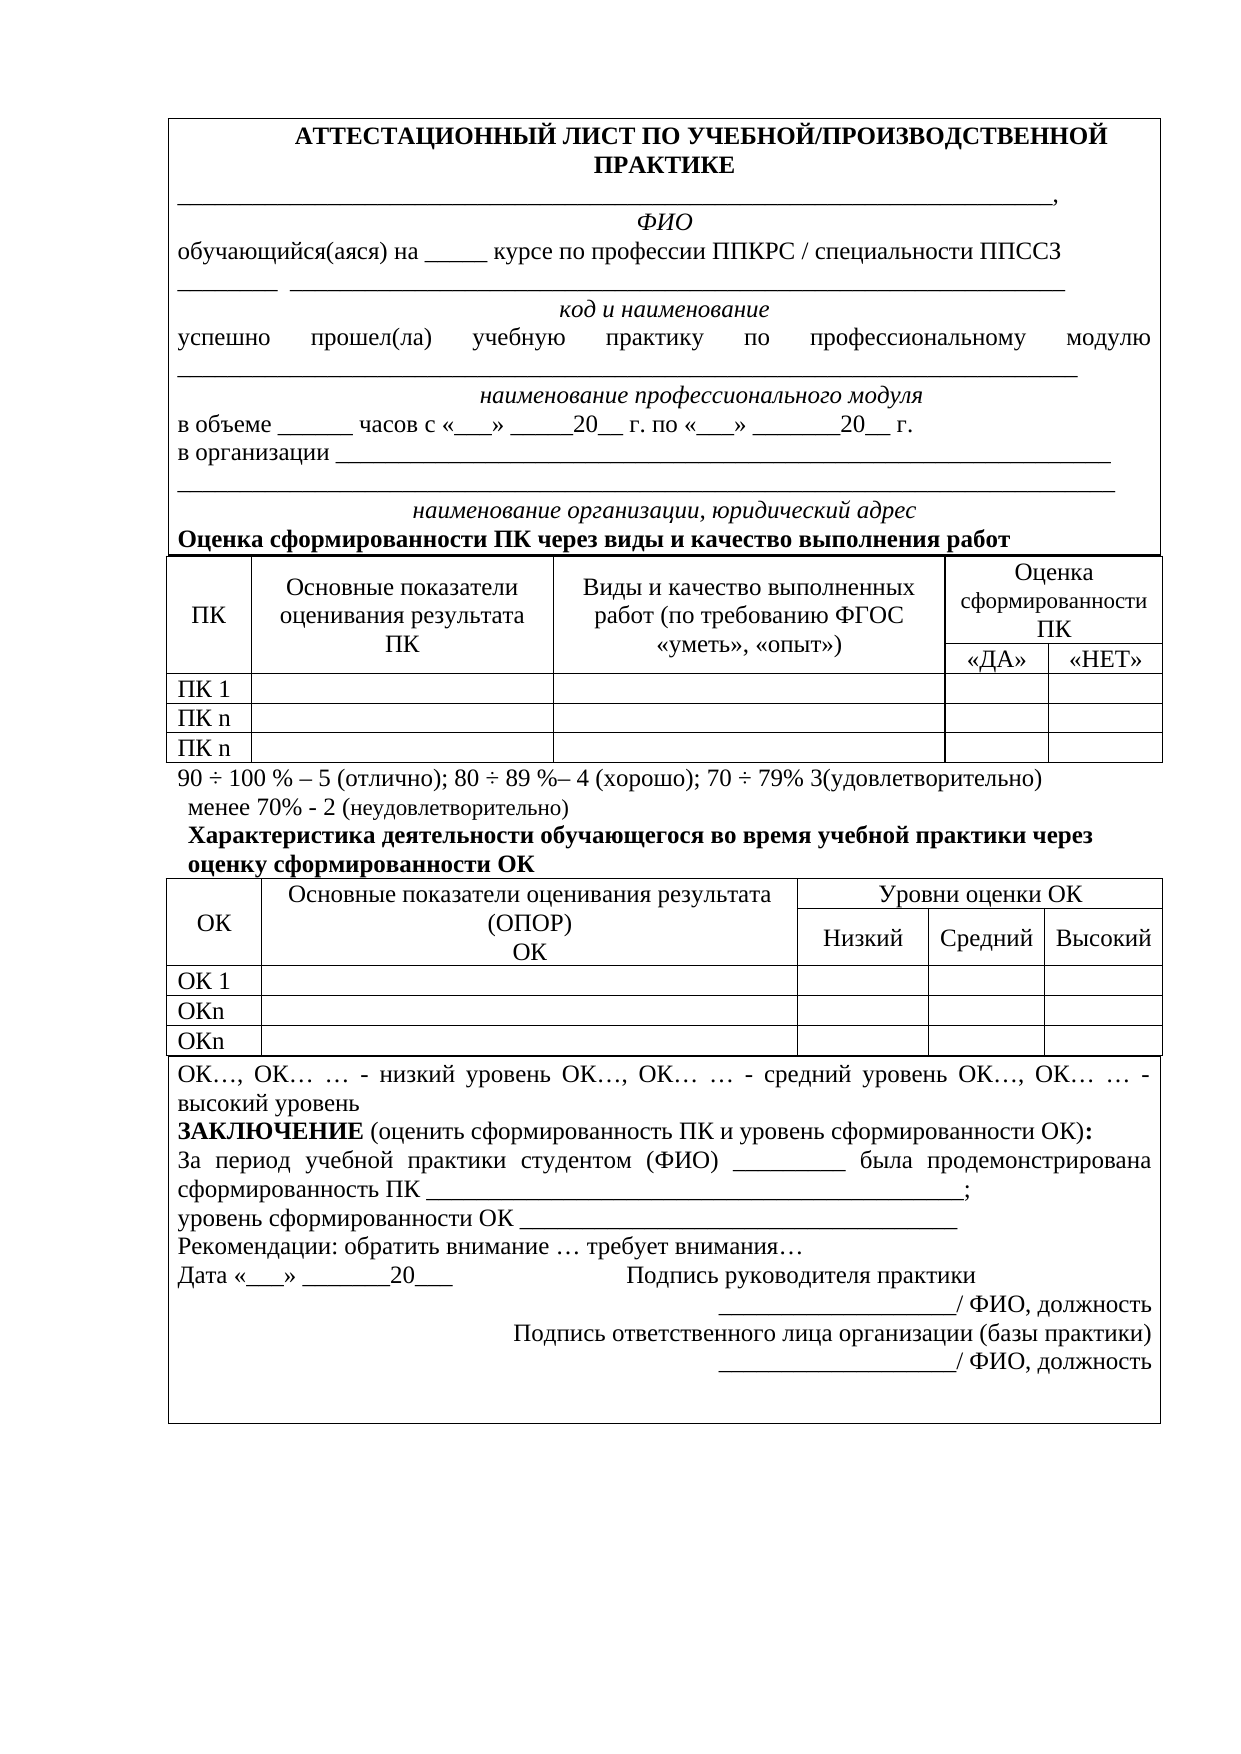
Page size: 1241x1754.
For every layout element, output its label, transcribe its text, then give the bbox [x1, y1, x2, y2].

table_cell [1049, 704, 1162, 732]
table_header Основные показатели оценивания результата ПК [252, 557, 553, 673]
table_cell [946, 674, 1048, 702]
text успешно прошел(ла) учебную практику по профессиональному модулю ________________________________________________________________________ [177, 322, 1152, 380]
table_cell [1049, 733, 1162, 762]
text уровень сформированности ОК ___________________________________ [177, 1203, 1152, 1231]
table_cell [262, 966, 797, 995]
table_cell [262, 996, 797, 1025]
table_header ОК [167, 879, 261, 965]
table_cell [1045, 966, 1162, 995]
text код и наименование [177, 294, 1152, 322]
table_cell ПК n [167, 704, 251, 732]
table_cell [946, 704, 1048, 732]
table_cell Высокий [1045, 909, 1162, 965]
text в организации ______________________________________________________________ [177, 437, 1152, 466]
table_cell [946, 733, 1048, 762]
table_cell «НЕТ» [1049, 644, 1162, 673]
table_cell [1045, 996, 1162, 1025]
table_header ПК [167, 557, 251, 673]
table_cell Средний [929, 909, 1044, 965]
table_cell [929, 966, 1044, 995]
table_cell ПК n [167, 733, 251, 762]
table_cell [554, 704, 944, 732]
text наименование организации, юридический адрес [177, 495, 1152, 521]
table_header Оценка сформированности ПК [946, 557, 1162, 643]
text ________ ______________________________________________________________ [177, 265, 1152, 294]
text За период учебной практики студентом (ФИО) _________ была продемонстрирована сформированность ПК ___________________________________________; [177, 1145, 1152, 1203]
text Характеристика деятельности обучающегося во время учебной практики через оценку сформированности ОК [188, 821, 1152, 878]
table_cell [798, 1026, 928, 1055]
table_cell [1049, 674, 1162, 702]
text ___________________________________________________________________________ [177, 466, 1152, 495]
text ___________________/ ФИО, должность [169, 1343, 1160, 1423]
text обучающийся(аяся) на _____ курсе по профессии ППКРС / специальности ППССЗ [177, 236, 1152, 265]
text ФИО [177, 207, 1152, 236]
text ЗАКЛЮЧЕНИЕ (оценить сформированность ПК и уровень сформированности ОК): [177, 1116, 1152, 1145]
table_cell ОКn [167, 996, 261, 1025]
text наименование профессионального модуля [177, 380, 1152, 409]
text ______________________________________________________________________, [177, 179, 1152, 207]
table_cell [929, 996, 1044, 1025]
text менее 70% - 2 (неудовлетворительно) [188, 792, 1152, 821]
table_cell [554, 674, 944, 702]
table_cell [798, 966, 928, 995]
table_header Уровни оценки ОК [798, 879, 1162, 908]
table_cell ПК 1 [167, 674, 251, 702]
text ОК…, ОК… … - низкий уровень ОК…, ОК… … - средний уровень ОК…, ОК… … - высокий уровень [169, 1057, 1160, 1116]
table_cell [252, 674, 553, 702]
text аттестационный лист по учебной/производственной практике [169, 119, 1160, 179]
text ___________________/ ФИО, должность [177, 1289, 1152, 1318]
text Рекомендации: обратить внимание … требует внимания… [177, 1231, 1152, 1260]
text в объеме ______ часов с «___» _____20__ г. по «___» _______20__ г. [177, 409, 1152, 437]
table_cell [252, 704, 553, 732]
text Оценка сформированности ПК через виды и качество выполнения работ [169, 521, 1160, 554]
table_cell Низкий [798, 909, 928, 965]
table_cell ОК 1 [167, 966, 261, 995]
text Дата «___» _______20___ Подпись руководителя практики [177, 1260, 1152, 1289]
table_header Виды и качество выполненных работ (по требованию ФГОС «уметь», «опыт») [554, 557, 944, 673]
table_cell [252, 733, 553, 762]
table_cell «ДА» [946, 644, 1048, 673]
text 90 ÷ 100 % – 5 (отлично); 80 ÷ 89 %– 4 (хорошо); 70 ÷ 79% 3(удовлетворительно) [177, 763, 1152, 792]
table_cell [929, 1026, 1044, 1055]
table_cell [1045, 1026, 1162, 1055]
table_header Основные показатели оценивания результата (ОПОР) ОК [262, 879, 797, 965]
table_cell [262, 1026, 797, 1055]
table_cell ОКn [167, 1026, 261, 1055]
table_cell [554, 733, 944, 762]
text Подпись ответственного лица организации (базы практики) [177, 1318, 1152, 1343]
table_cell [798, 996, 928, 1025]
